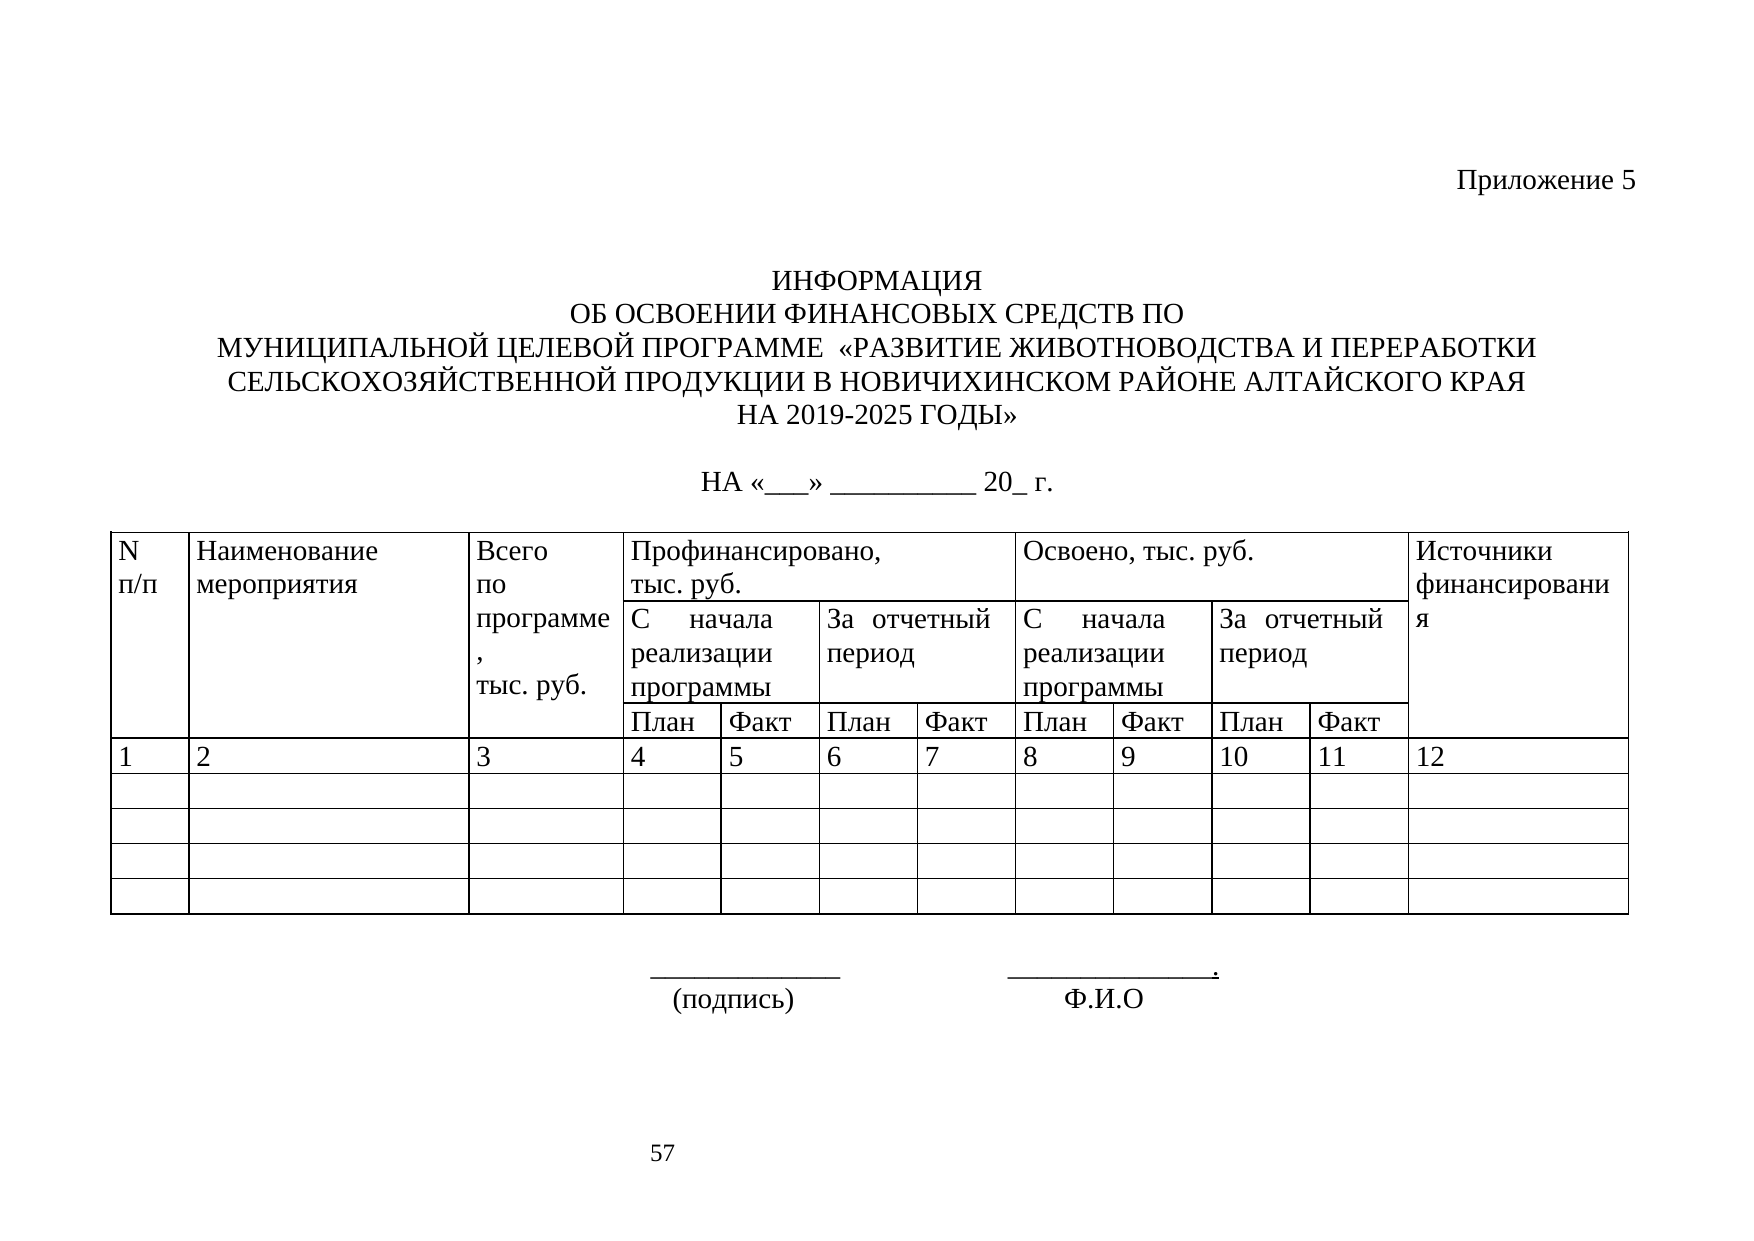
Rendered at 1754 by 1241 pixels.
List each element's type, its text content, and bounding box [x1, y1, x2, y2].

text ОБ ОСВОЕНИИ ФИНАНСОВЫХ СРЕДСТВ ПО [118, 297, 1636, 330]
table_cell [624, 879, 720, 913]
table_cell [1213, 774, 1309, 807]
table_cell [722, 879, 819, 913]
table_cell [190, 809, 468, 843]
table_cell [722, 844, 819, 878]
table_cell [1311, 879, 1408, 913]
table_cell План [820, 704, 917, 737]
table_header Наименование мероприятия [190, 533, 468, 737]
table_cell [190, 879, 468, 913]
table_cell 4 [624, 739, 720, 772]
table_cell С начала реализации программы [624, 602, 819, 702]
table_cell План [1213, 704, 1309, 737]
table_cell 2 [190, 739, 468, 772]
table_cell [112, 879, 188, 913]
table_cell [112, 809, 188, 843]
table_cell 1 [112, 739, 188, 772]
table_cell 9 [1114, 739, 1211, 772]
table_cell [1409, 774, 1628, 807]
table_cell [112, 774, 188, 807]
table_header Всего по программе, тыс. руб. [470, 533, 623, 737]
table_cell [112, 844, 188, 878]
table_header Профинансировано, тыс. руб. [624, 533, 1015, 600]
table_cell [1016, 844, 1113, 878]
table_cell [918, 774, 1015, 807]
table_cell [190, 844, 468, 878]
table_cell [624, 774, 720, 807]
table_cell [1311, 809, 1408, 843]
table_cell 11 [1311, 739, 1408, 772]
table_cell За отчетный период [1213, 602, 1408, 702]
table_cell [722, 809, 819, 843]
table_cell [1114, 774, 1211, 807]
text НА «___» __________ 20_ г. [118, 464, 1636, 498]
table_cell [1311, 774, 1408, 807]
table_cell [1016, 774, 1113, 807]
table_cell Факт [918, 704, 1015, 737]
table_cell 6 [820, 739, 917, 772]
table_cell Факт [1311, 704, 1408, 737]
table_header Источники финансирования [1409, 533, 1628, 737]
table_cell 5 [722, 739, 819, 772]
table_cell [190, 774, 468, 807]
text НА 2019-2025 ГОДЫ» [118, 397, 1636, 431]
table_cell [624, 809, 720, 843]
table_cell [820, 774, 917, 807]
table_cell [470, 844, 623, 878]
table_cell [470, 879, 623, 913]
table_cell 12 [1409, 739, 1628, 772]
table_cell [1213, 844, 1309, 878]
text Приложение 5 [118, 162, 1636, 196]
table_cell С начала реализации программы [1016, 602, 1211, 702]
table_cell [820, 809, 917, 843]
text _____________ ______________. [118, 948, 1636, 981]
table_header Освоено, тыс. руб. [1016, 533, 1408, 600]
table_cell [470, 809, 623, 843]
table_cell 8 [1016, 739, 1113, 772]
table_cell [1311, 844, 1408, 878]
table_cell Факт [1114, 704, 1211, 737]
table_cell [1114, 809, 1211, 843]
table_cell [1016, 809, 1113, 843]
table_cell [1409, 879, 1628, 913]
table_cell [624, 844, 720, 878]
table_cell 3 [470, 739, 623, 772]
text МУНИЦИПАЛЬНОЙ ЦЕЛЕВОЙ ПРОГРАММЕ «РАЗВИТИЕ ЖИВОТНОВОДСТВА И ПЕРЕРАБОТКИ СЕЛЬСКОХОЗЯЙСТВЕННОЙ ПРОДУКЦИИ В НОВИЧИХИНСКОМ РАЙОНЕ АЛТАЙСКОГО КРАЯ [118, 330, 1636, 397]
table_cell [1114, 844, 1211, 878]
table_cell План [624, 704, 720, 737]
table_cell Факт [722, 704, 819, 737]
table_cell [918, 809, 1015, 843]
text ИНФОРМАЦИЯ [118, 263, 1636, 297]
table_cell [470, 774, 623, 807]
table_cell План [1016, 704, 1113, 737]
table_cell [1409, 844, 1628, 878]
text (подпись) Ф.И.О [118, 981, 1636, 1015]
table_cell [1213, 809, 1309, 843]
table_cell 7 [918, 739, 1015, 772]
table_cell [1114, 879, 1211, 913]
table_cell [918, 879, 1015, 913]
table_header N п/п [112, 533, 188, 737]
table_cell [1016, 879, 1113, 913]
table_cell [1213, 879, 1309, 913]
table_cell [722, 774, 819, 807]
table_cell За отчетный период [820, 602, 1015, 702]
table_cell 10 [1213, 739, 1309, 772]
table_cell [1409, 809, 1628, 843]
table_cell [820, 879, 917, 913]
table_cell [918, 844, 1015, 878]
table_cell [820, 844, 917, 878]
